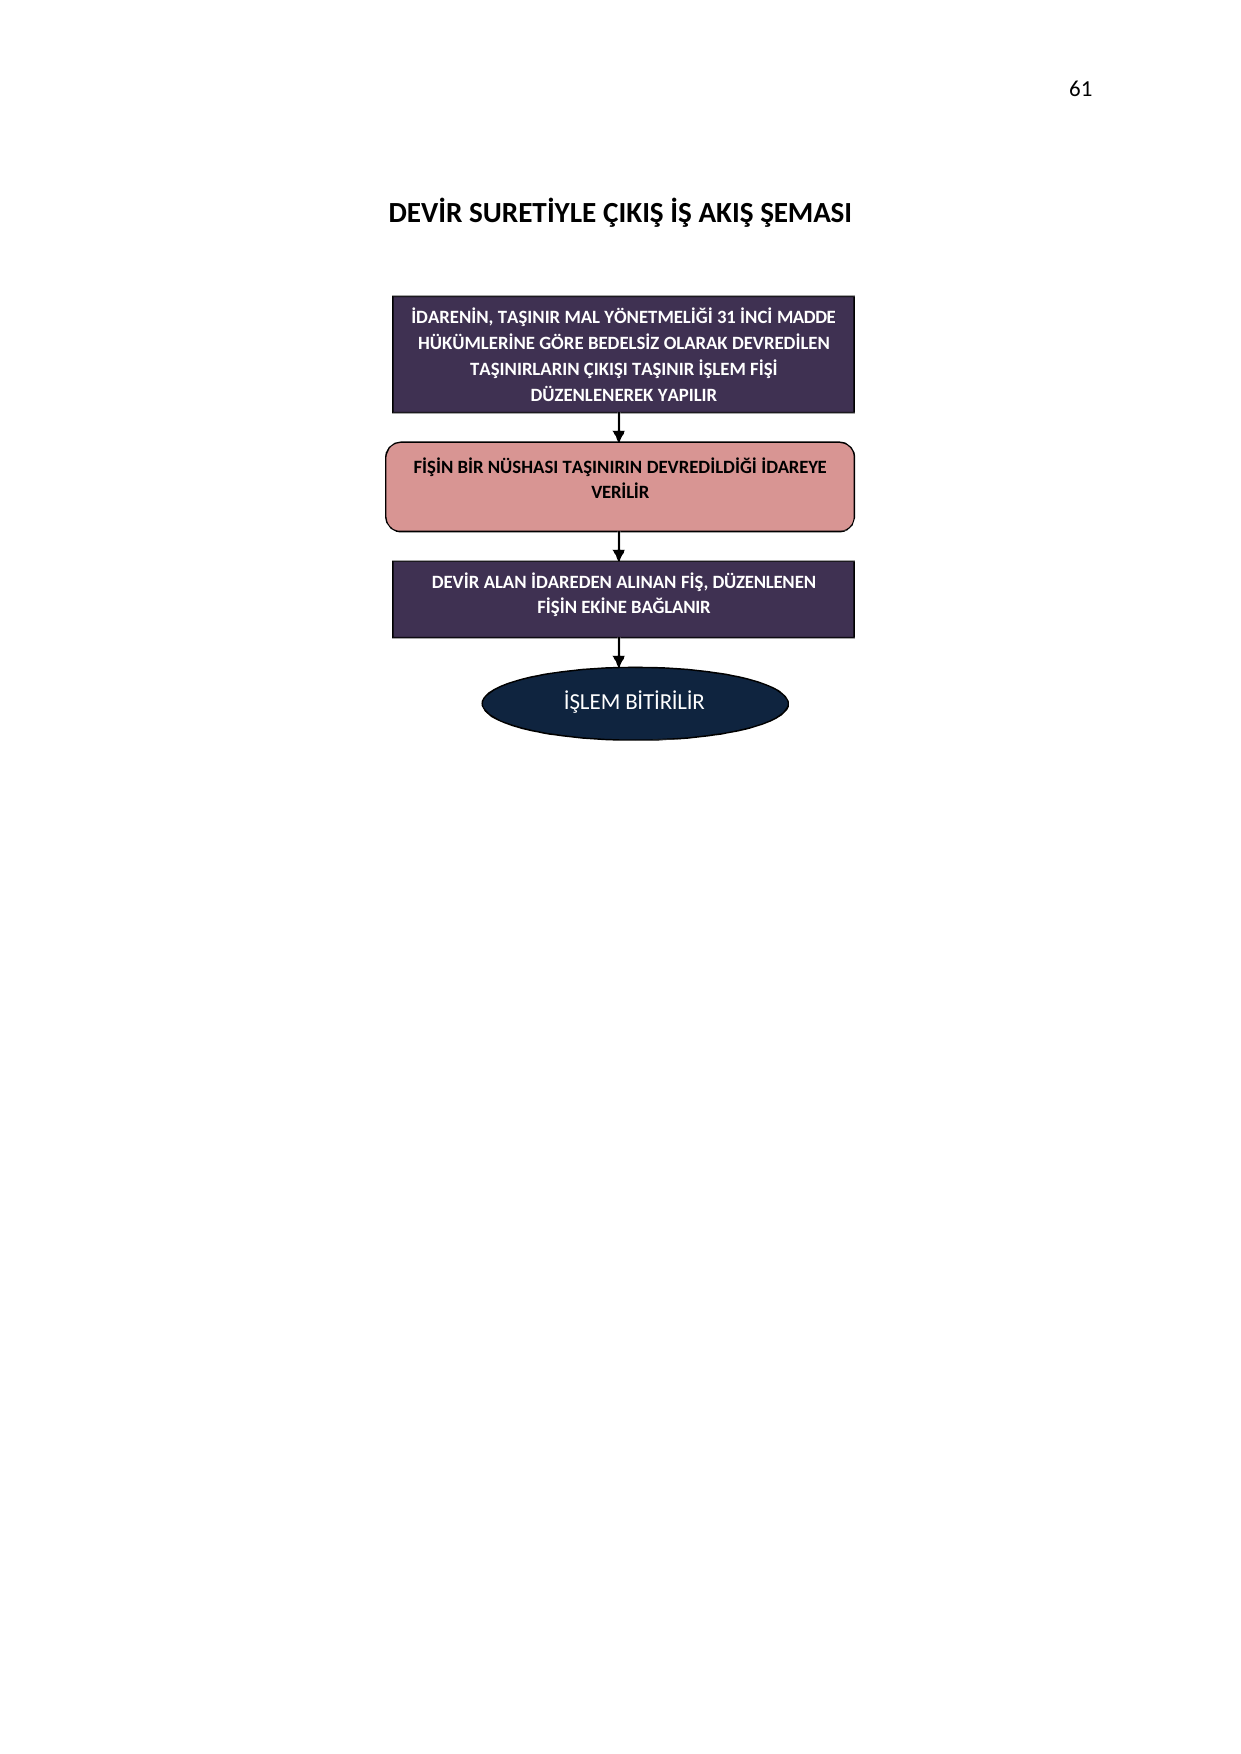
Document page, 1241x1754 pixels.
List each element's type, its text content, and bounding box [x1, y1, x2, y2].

text DEVİR SURETİYLE ÇIKIŞ İŞ AKIŞ ŞEMASI [173, 194, 1067, 229]
picture [612, 412, 625, 441]
picture [612, 531, 625, 560]
picture [612, 637, 625, 667]
